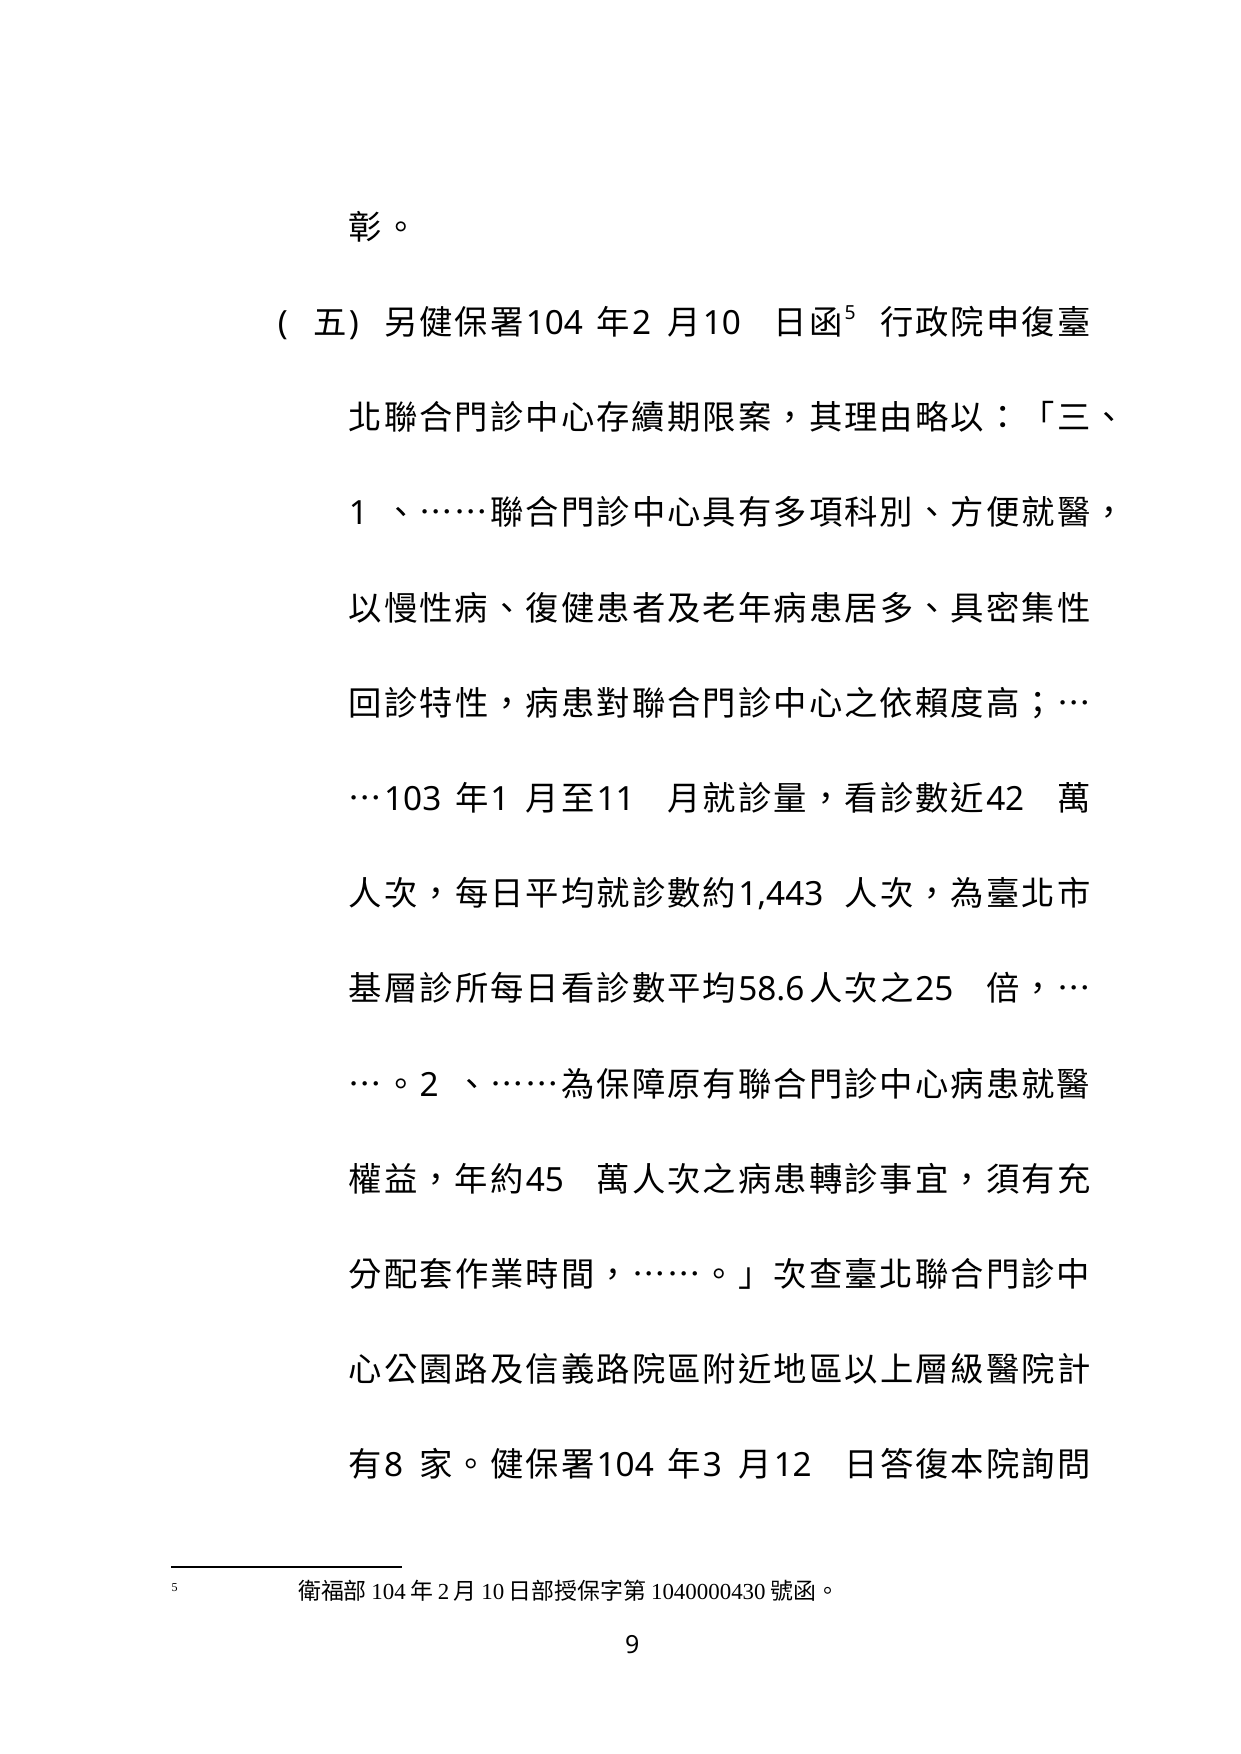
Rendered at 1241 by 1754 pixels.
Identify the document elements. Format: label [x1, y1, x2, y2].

subtitle [244, 272, 1092, 1510]
subtitle [244, 177, 1092, 272]
